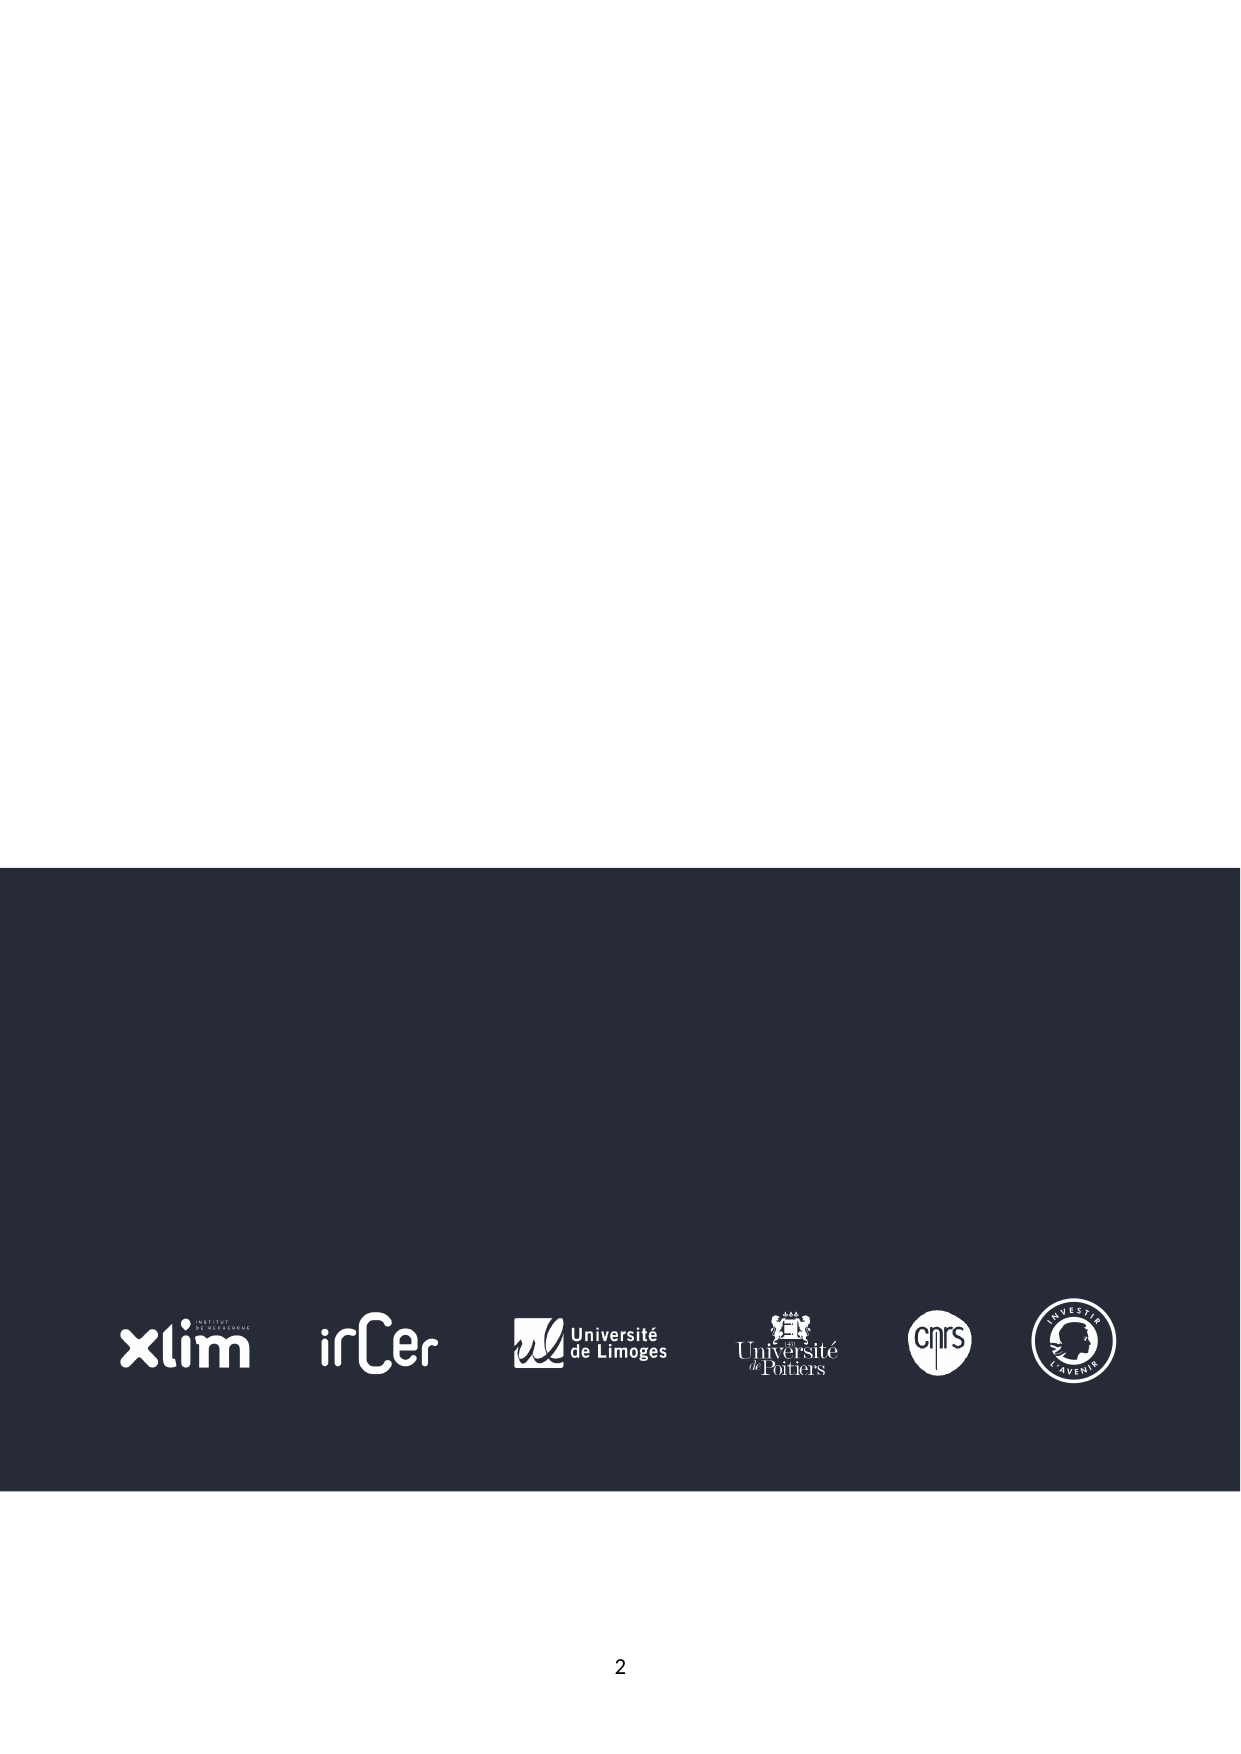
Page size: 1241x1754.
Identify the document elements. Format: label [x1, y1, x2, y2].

picture [1021, 1291, 1129, 1392]
picture [120, 1299, 974, 1377]
